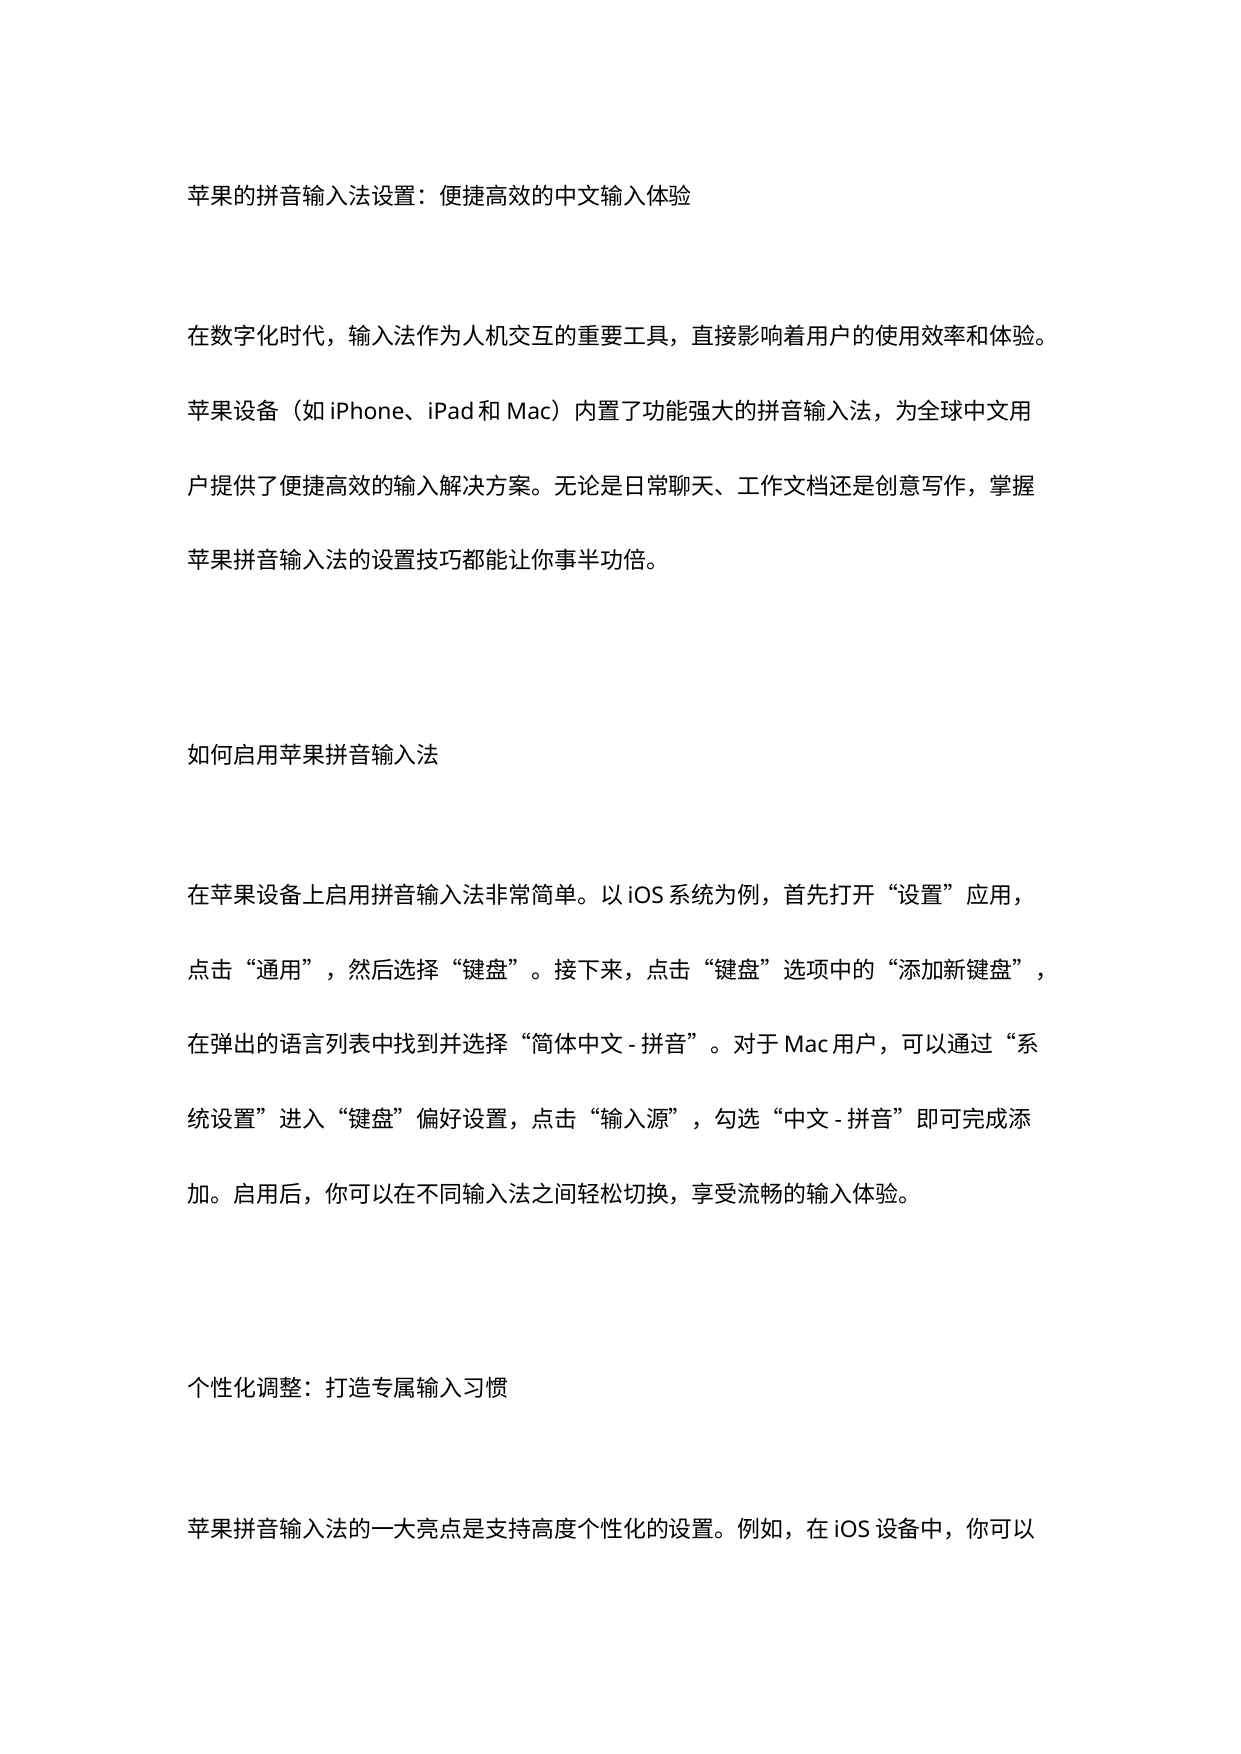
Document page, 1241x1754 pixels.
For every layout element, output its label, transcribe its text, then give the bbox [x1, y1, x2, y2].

text 个性化调整：打造专属输入习惯 [187, 1354, 1053, 1419]
text 苹果的拼音输入法设置：便捷高效的中文输入体验 [187, 162, 1053, 227]
text 如何启用苹果拼音输入法 [187, 721, 1053, 786]
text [187, 1494, 1053, 1559]
text 在数字化时代，输入法作为人机交互的重要工具，直接影响着用户的使用效率和体验。苹果设备（如iPhone、iPad和Mac）内置了功能强大的拼音输入法，为全球中文用户提供了便捷高效的输入解决方案。无论是日常聊天、工作文档还是创意写作，掌握苹果拼音输入法的设置技巧都能让你事半功倍。 [187, 302, 1053, 591]
text 在苹果设备上启用拼音输入法非常简单。以iOS系统为例，首先打开“设置”应用，点击“通用”，然后选择“键盘”。接下来，点击“键盘”选项中的“添加新键盘”，在弹出的语言列表中找到并选择“简体中文 - 拼音”。对于Mac用户，可以通过“系统设置”进入“键盘”偏好设置，点击“输入源”，勾选“中文 - 拼音”即可完成添加。启用后，你可以在不同输入法之间轻松切换，享受流畅的输入体验。 [187, 861, 1053, 1225]
